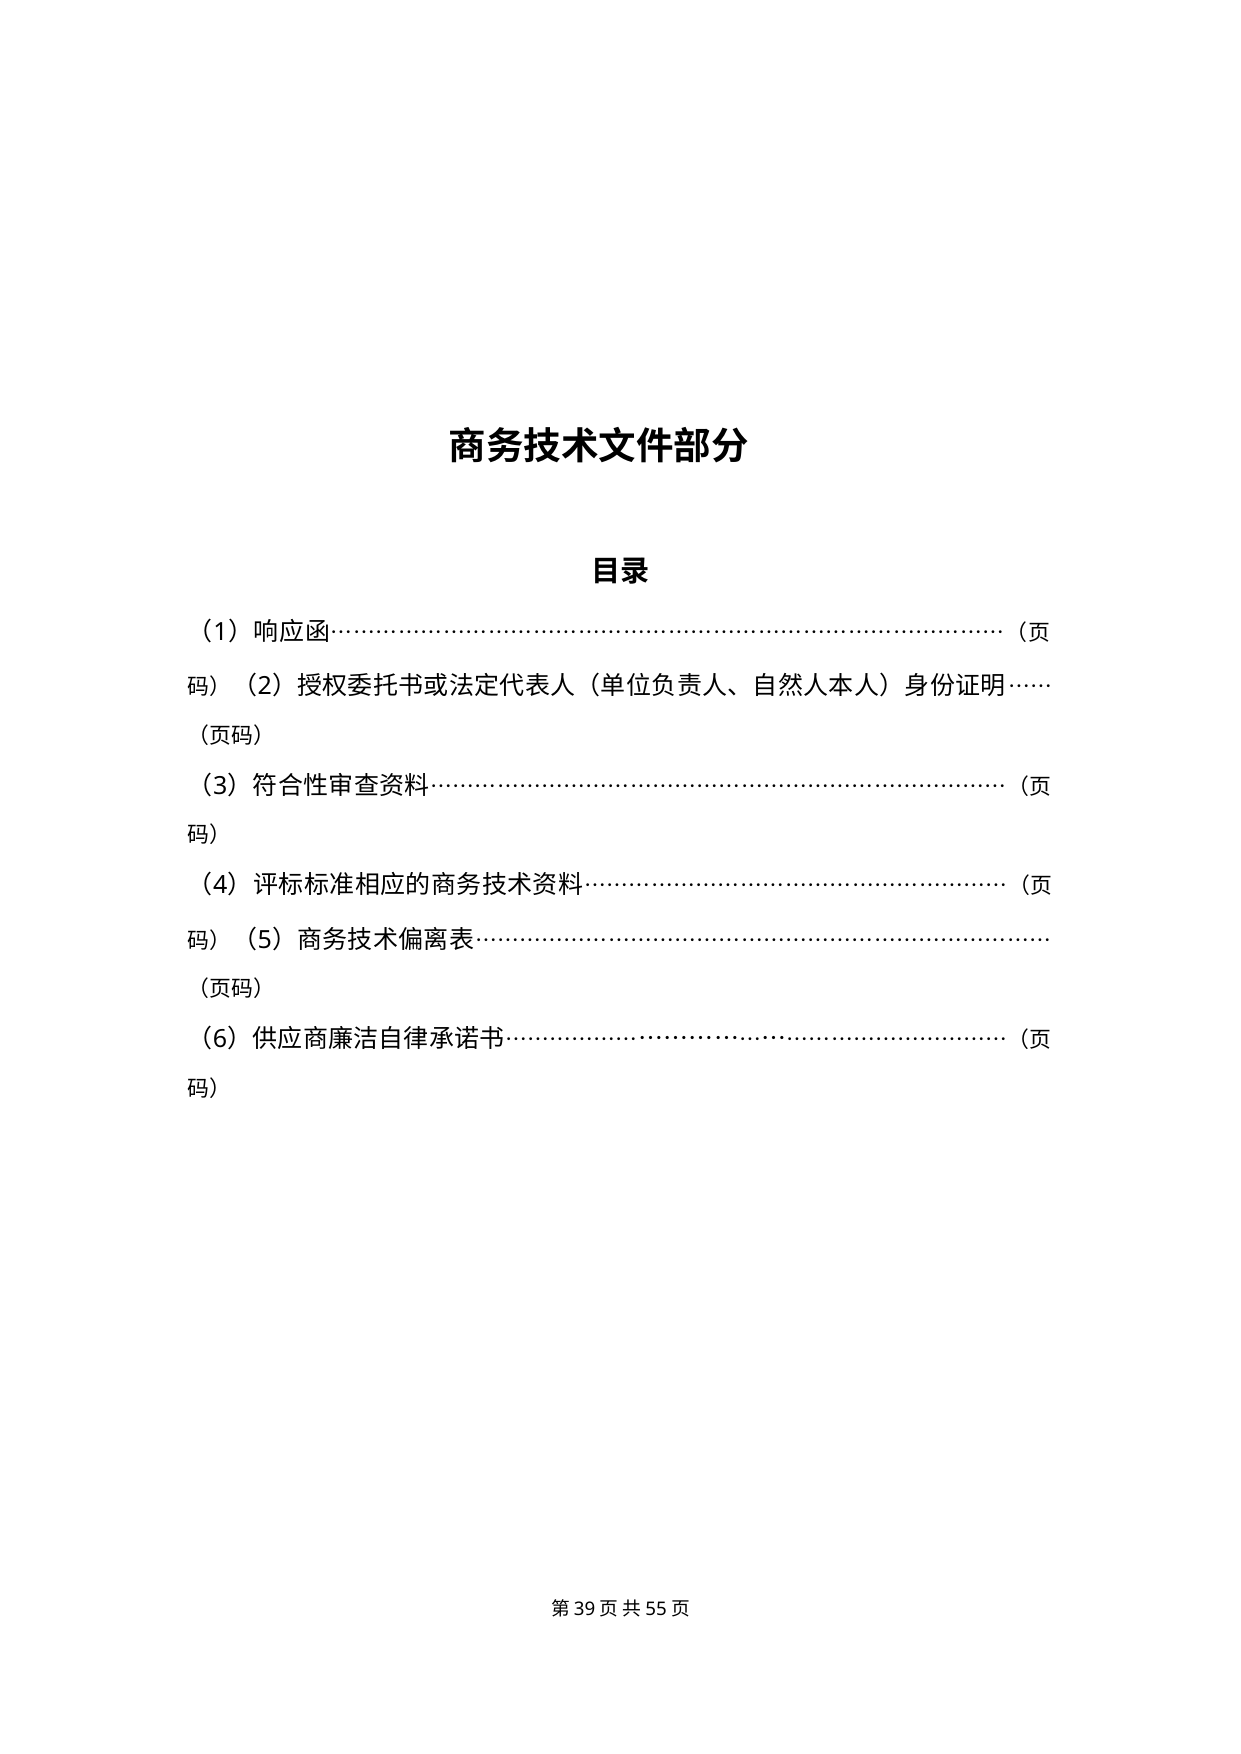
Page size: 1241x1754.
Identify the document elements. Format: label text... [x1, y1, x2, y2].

text （4）评标标准相应的商务技术资料…………………………………………………（页码）（5）商务技术偏离表……………………………………………………………………（页码） [187, 865, 1053, 1003]
text （3）符合性审查资料……………………………………………………………………（页码） [187, 765, 1053, 849]
text （1）响应函………………………………………………………………………………（页码）（2）授权委托书或法定代表人（单位负责人、自然人本人）身份证明……（页码） [187, 611, 1053, 749]
text 目录 [187, 548, 1053, 590]
text 商务技术文件部分 [187, 416, 1009, 470]
text （6）供应商廉洁自律承诺书…………………………………………………………（页码） [187, 1019, 1053, 1103]
